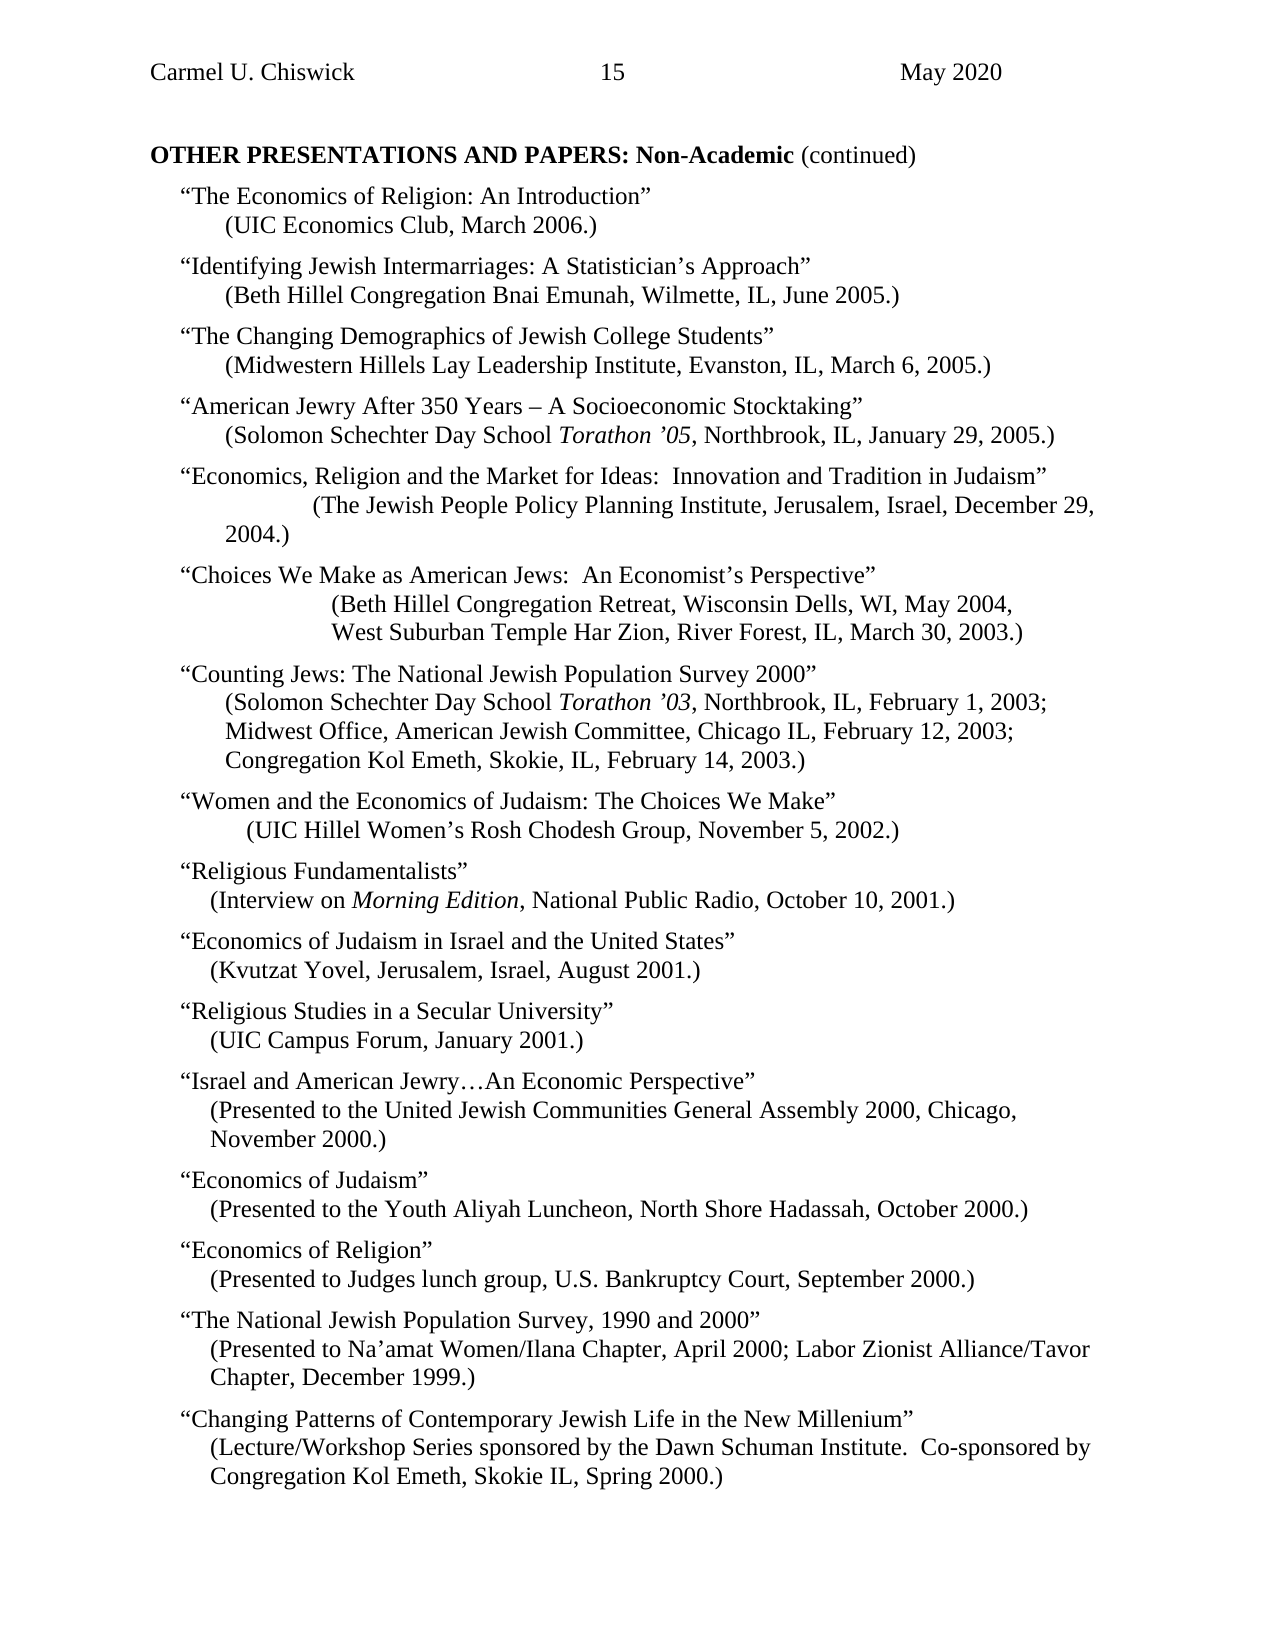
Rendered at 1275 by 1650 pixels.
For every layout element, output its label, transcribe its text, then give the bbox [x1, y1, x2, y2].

text “American Jewry After 350 Years – A Socioeconomic Stocktaking” ( Torathon ’05, , .) [180, 391, 1125, 449]
text “The Economics of Religion: An Introduction” (UIC Economics Club, March 2006.) [180, 181, 1125, 239]
text “Economics of Judaism in and the ” (Kvutzat Yovel, , August 2001.) [180, 926, 1125, 984]
text “Economics of Religion” (Presented to Judges lunch group, U.S. Bankruptcy Court, September 2000.) [180, 1235, 1125, 1292]
text “The National Jewish Population Survey, 1990 and 2000” (Presented to Na’amat Women/Ilana Chapter, April 2000; Labor Zionist Alliance/Tavor Chapter, December 1999.) [180, 1305, 1125, 1391]
text “Religious Studies in a ” (UIC Campus Forum, January 2001.) [180, 996, 1125, 1054]
text “The Changing Demographics of Jewish College Students” (Midwestern Hillels Lay Leadership Institute, , .) [180, 321, 1125, 379]
text “Religious Fundamentalists” (Interview on Morning Edition, National Public Radio, .) [180, 856, 1125, 914]
text “ and American Jewry…An Economic Perspective” (Presented to the United Jewish Communities General Assembly 2000, , November 2000.) [180, 1066, 1125, 1152]
text “Changing Patterns of Contemporary Jewish Life in the New Millenium” (Lecture/Workshop Series sponsored by the Dawn Schuman Institute. Co-sponsored by Congregation Kol Emeth, , Spring 2000.) [180, 1404, 1125, 1490]
text “Economics of Judaism” (Presented to the Youth Aliyah Luncheon, Hadassah, October 2000.) [180, 1165, 1125, 1222]
text “Choices We Make as American Jews: An Economist’s Perspective” (Beth Hillel Congregation Retreat, Wisconsin Dells, WI, May 2004, West Suburban Temple Har Zion, River Forest, IL, March 30, 2003.) [180, 560, 1125, 646]
text “Counting Jews: The National Jewish Population Survey 2000” (Solomon Schechter Day School Torathon ’03, Northbrook, IL, February 1, 2003; Midwest Office, American Jewish Committee, Chicago IL, February 12, 2003; Congregation Kol Emeth, Skokie, IL, February 14, 2003.) [180, 659, 1125, 774]
text “Identifying Jewish Intermarriages: A Statistician’s Approach” (Beth Hillel Congregation Bnai Emunah, , June 2005.) [180, 251, 1125, 309]
text “Women and the Economics of Judaism: The Choices We Make” (UIC Hillel Women’s Rosh Chodesh Group, .) [180, 786, 1125, 844]
text “Economics, Religion and the Market for Ideas: Innovation and Tradition in Judaism” (The Jewish People Policy Planning Institute, , .) [180, 461, 1125, 547]
